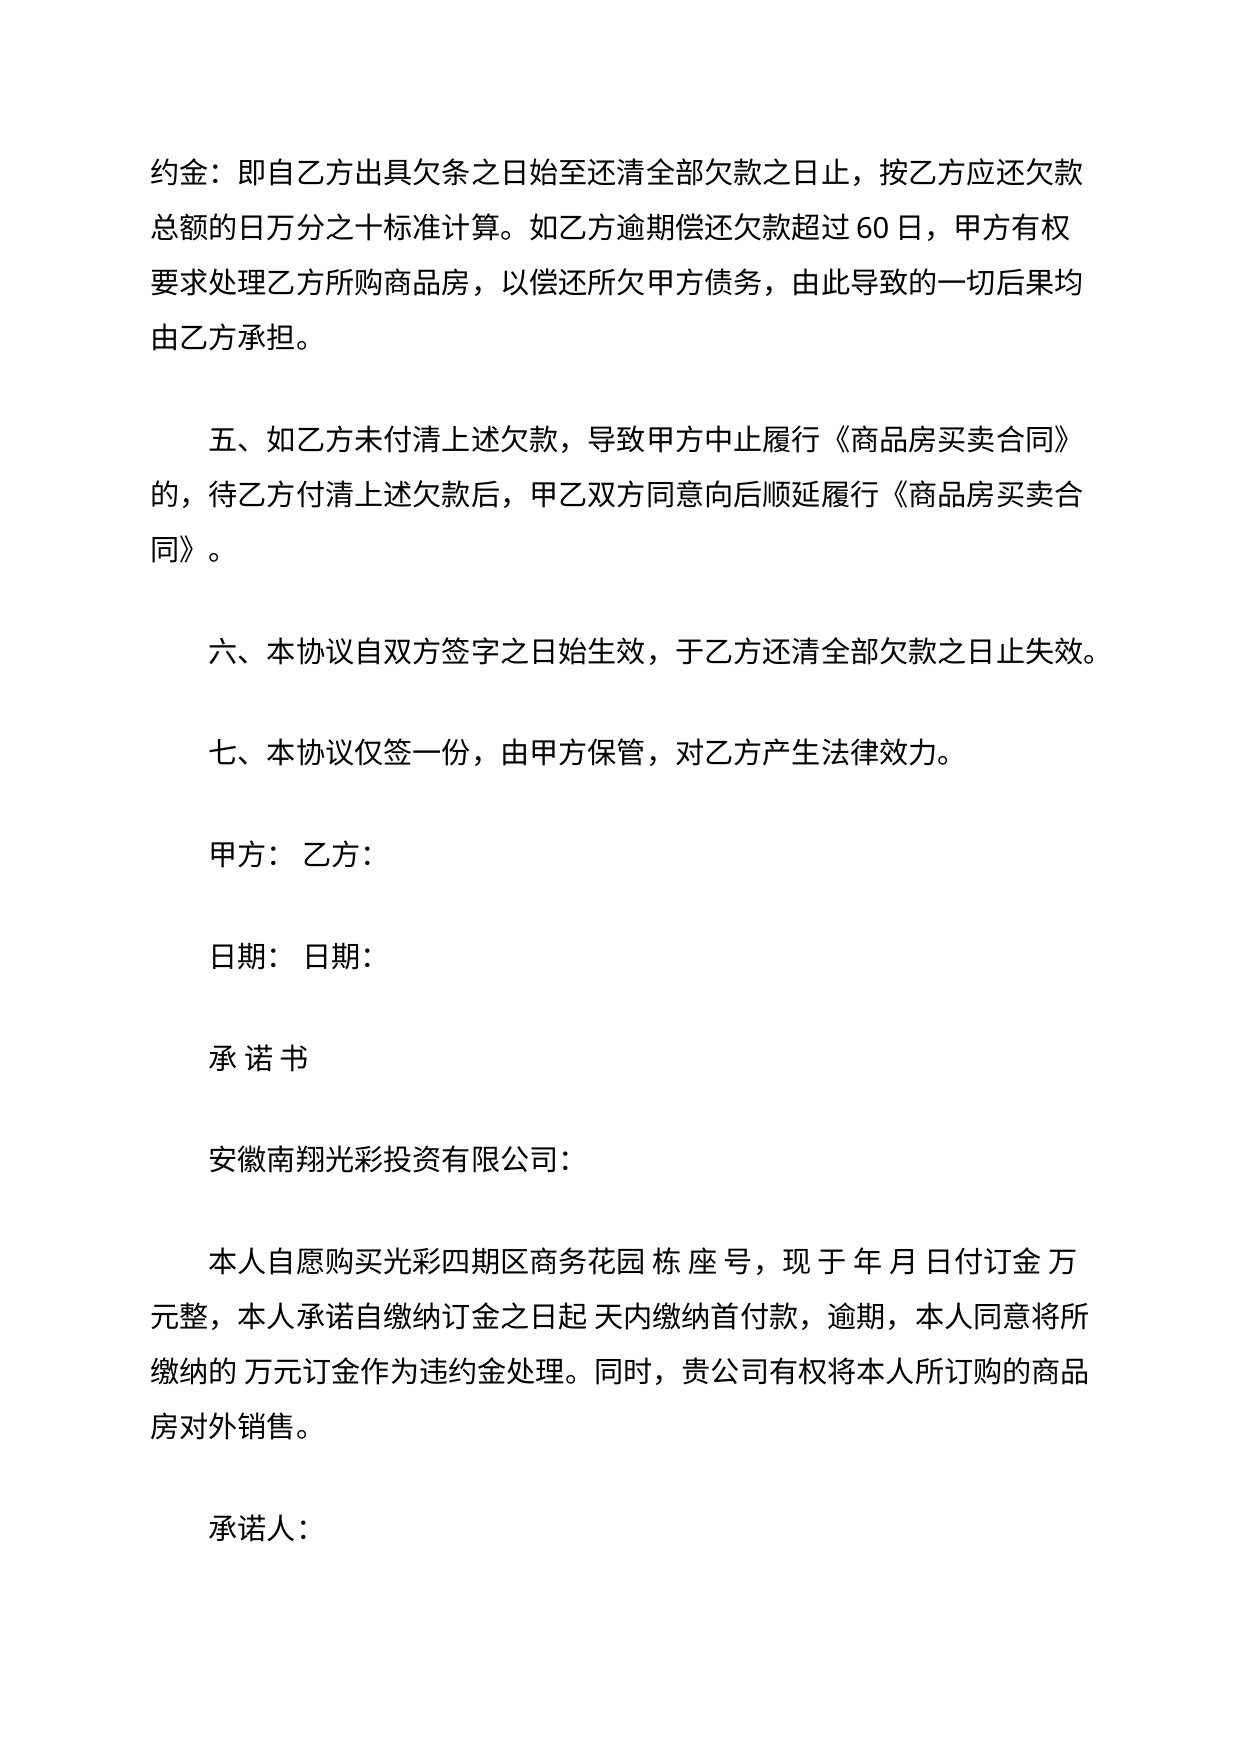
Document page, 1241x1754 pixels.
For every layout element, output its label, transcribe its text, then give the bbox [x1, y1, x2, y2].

text 承诺人： [150, 1505, 1090, 1547]
text 本人自愿购买光彩四期区商务花园 栋 座 号，现 于 年 月 日付订金 万元整，本人承诺自缴纳订金之日起 天内缴纳首付款，逾期，本人同意将所缴纳的 万元订金作为违约金处理。同时，贵公司有权将本人所订购的商品房对外销售。 [150, 1239, 1090, 1446]
text 七、本协议仅签一份，由甲方保管，对乙方产生法律效力。 [150, 730, 1090, 772]
text 五、如乙方未付清上述欠款，导致甲方中止履行《商品房买卖合同》的，待乙方付清上述欠款后，甲乙双方同意向后顺延履行《商品房买卖合同》。 [150, 417, 1090, 569]
text 六、本协议自双方签字之日始生效，于乙方还清全部欠款之日止失效。 [150, 628, 1090, 670]
text 甲方： 乙方： [150, 832, 1090, 874]
text 安徽南翔光彩投资有限公司： [150, 1137, 1090, 1179]
text 日期： 日期： [150, 933, 1090, 976]
text 承 诺 书 [150, 1035, 1090, 1077]
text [150, 150, 1090, 357]
